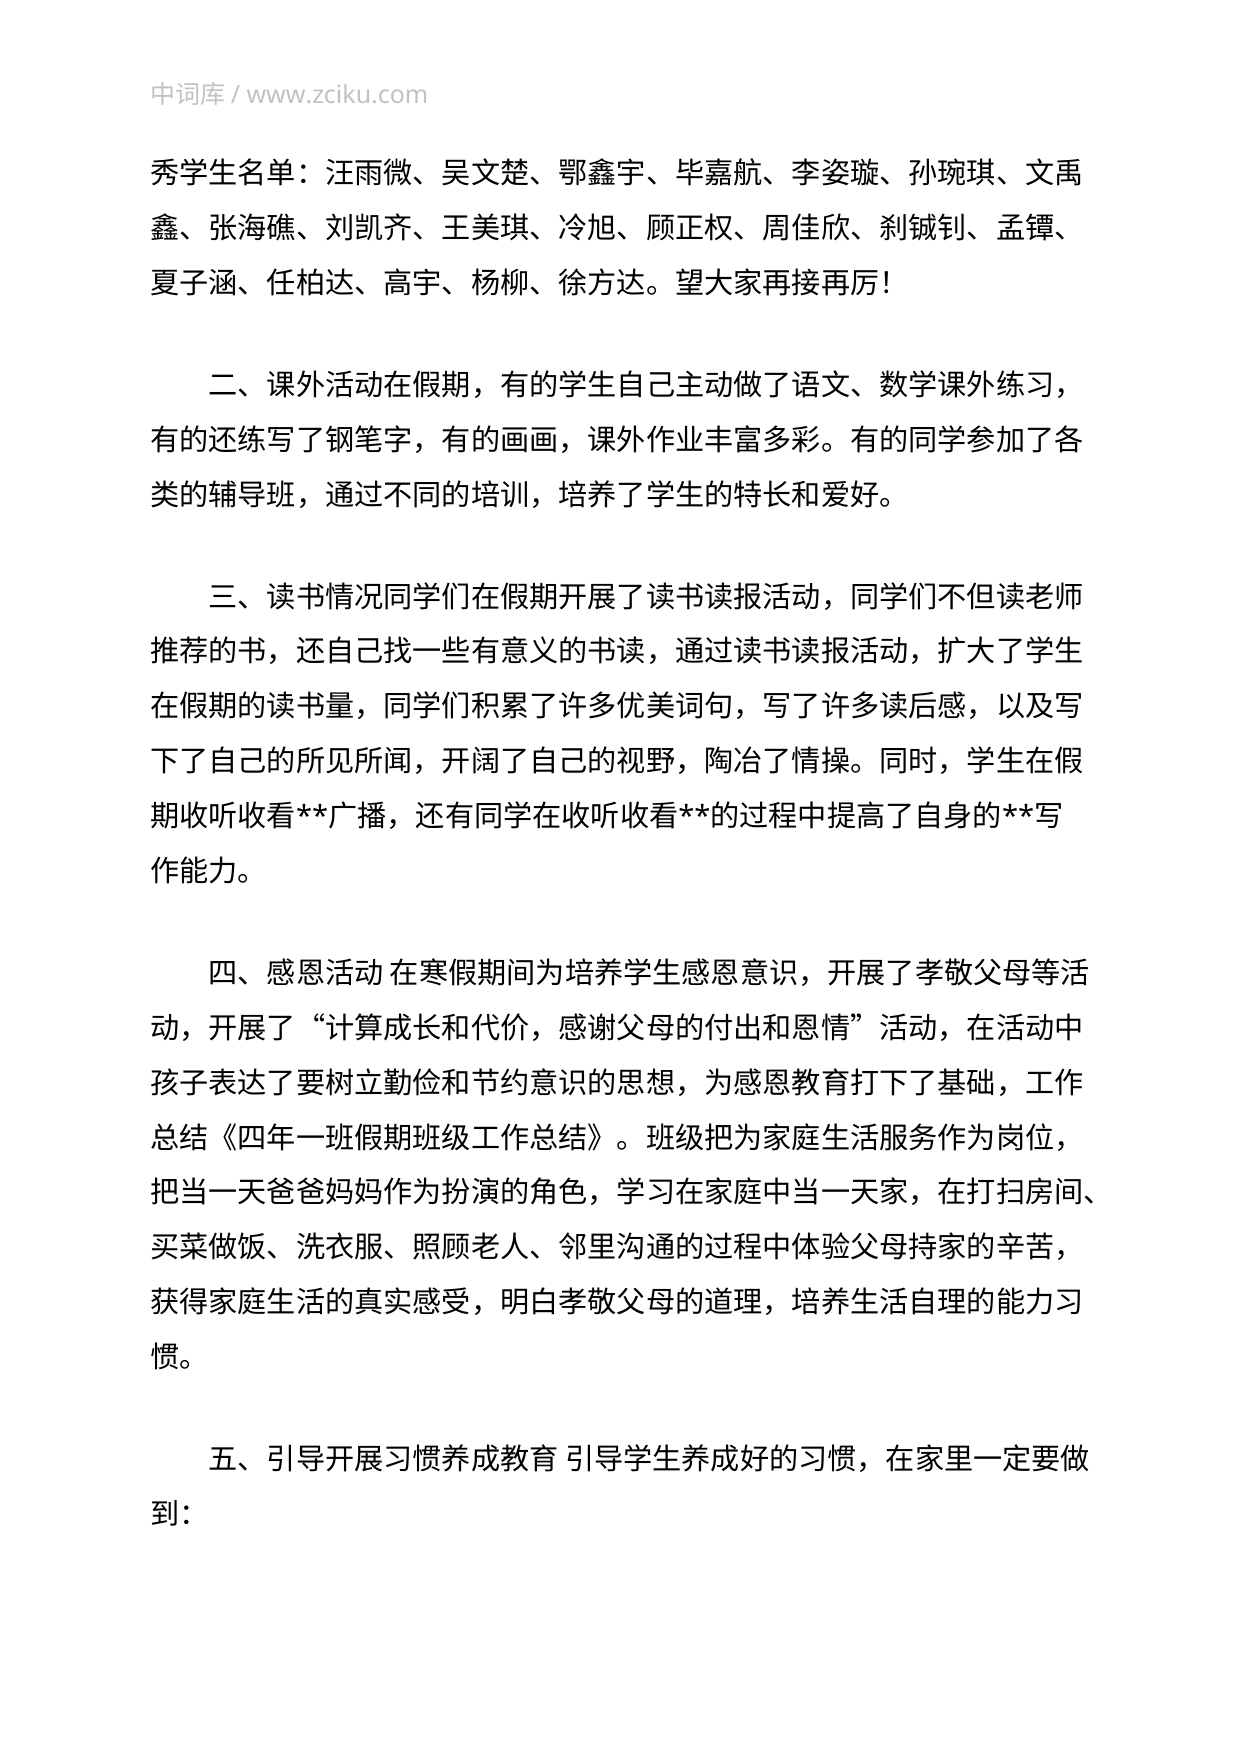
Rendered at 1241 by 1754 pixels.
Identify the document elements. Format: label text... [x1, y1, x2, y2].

text 五、引导开展习惯养成教育 引导学生养成好的习惯，在家里一定要做到： [150, 1436, 1090, 1533]
text 四、感恩活动 在寒假期间为培养学生感恩意识，开展了孝敬父母等活动，开展了“计算成长和代价，感谢父母的付出和恩情”活动，在活动中孩子表达了要树立勤俭和节约意识的思想，为感恩教育打下了基础，工作总结《四年一班假期班级工作总结》。班级把为家庭生活服务作为岗位，把当一天爸爸妈妈作为扮演的角色，学习在家庭中当一天家，在打扫房间、买菜做饭、洗衣服、照顾老人、邻里沟通的过程中体验父母持家的辛苦，获得家庭生活的真实感受，明白孝敬父母的道理，培养生活自理的能力习惯。 [150, 949, 1090, 1376]
text 三、读书情况同学们在假期开展了读书读报活动，同学们不但读老师推荐的书，还自己找一些有意义的书读，通过读书读报活动，扩大了学生在假期的读书量，同学们积累了许多优美词句，写了许多读后感，以及写下了自己的所见所闻，开阔了自己的视野，陶冶了情操。同时，学生在假期收听收看**广播，还有同学在收听收看**的过程中提高了自身的**写作能力。 [150, 573, 1090, 890]
text 二、课外活动在假期，有的学生自己主动做了语文、数学课外练习，有的还练写了钢笔字，有的画画，课外作业丰富多彩。有的同学参加了各类的辅导班，通过不同的培训，培养了学生的特长和爱好。 [150, 362, 1090, 514]
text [150, 150, 1090, 302]
